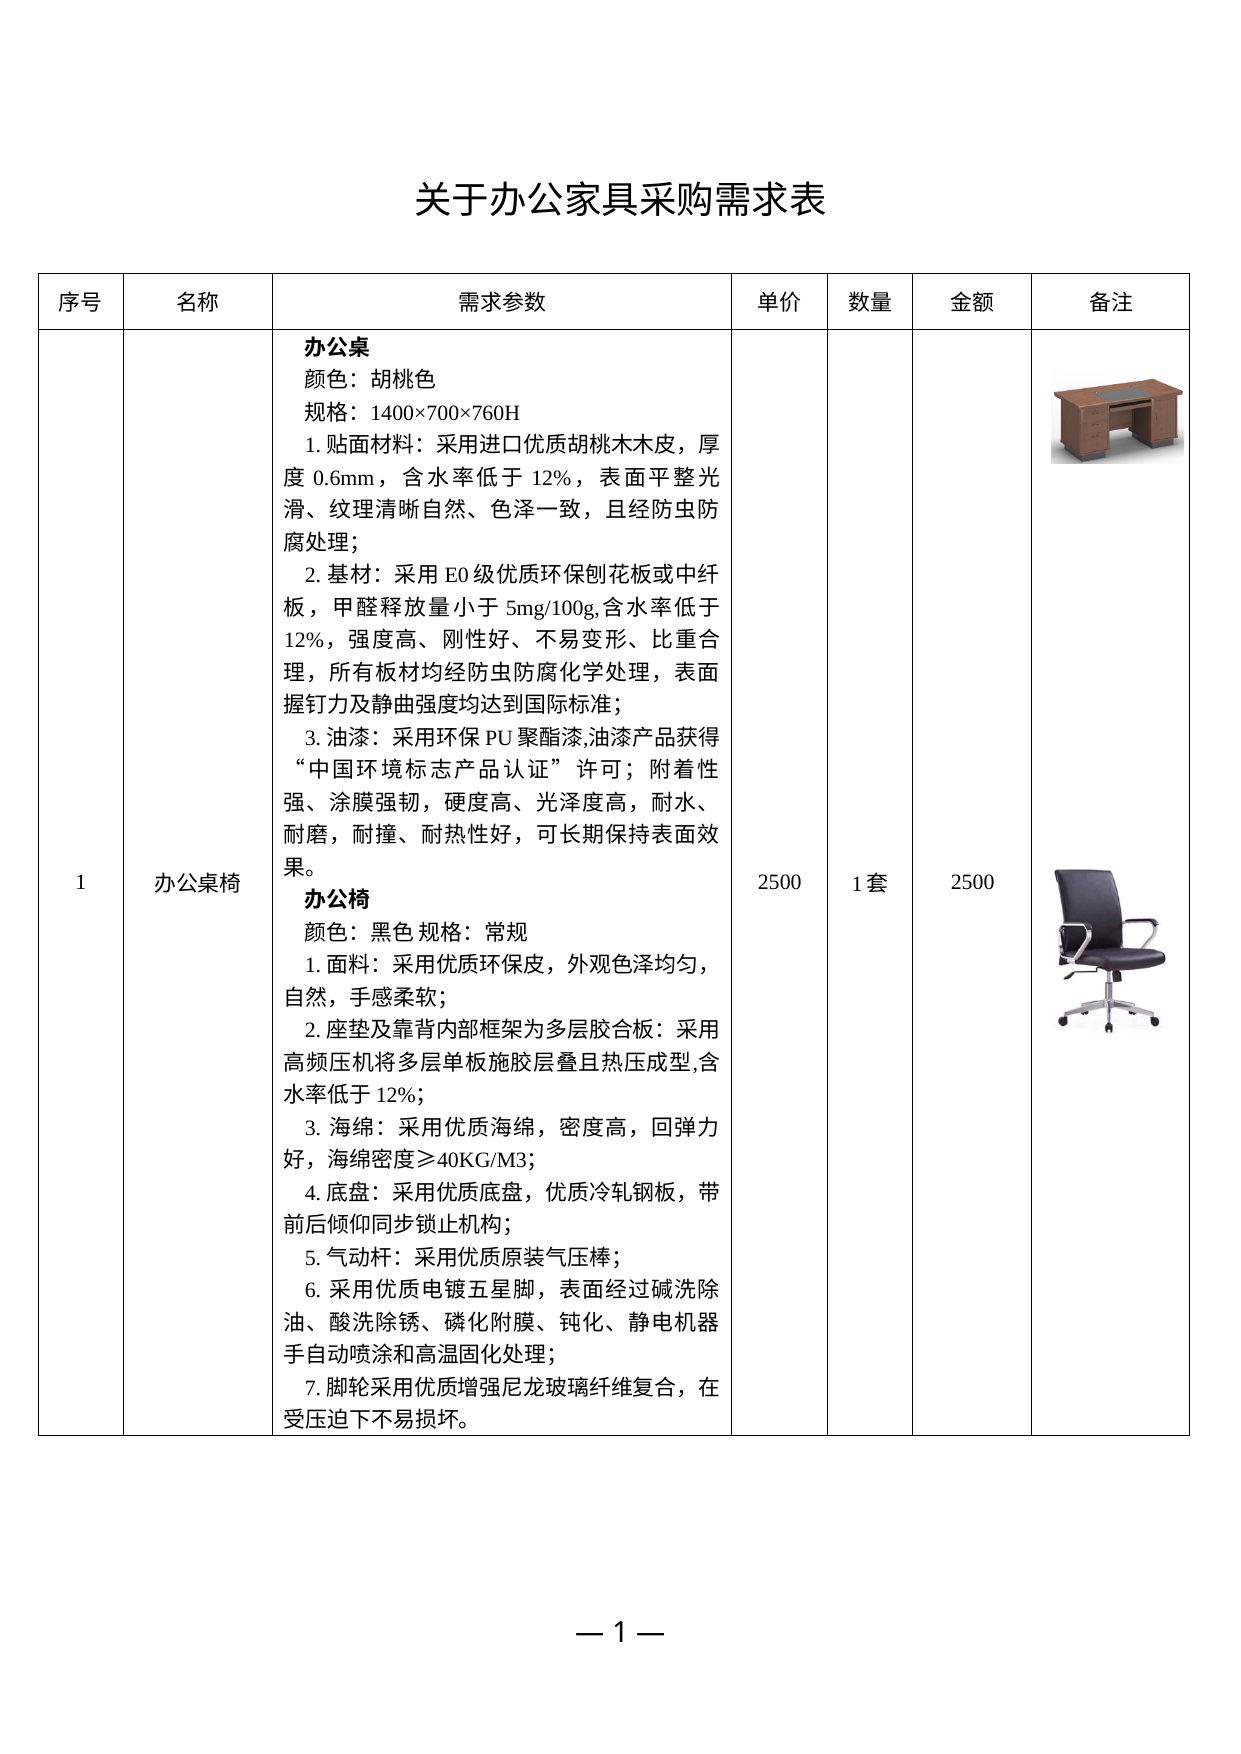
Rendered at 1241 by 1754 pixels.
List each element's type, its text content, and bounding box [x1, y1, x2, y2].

table_header 名称 [124, 274, 272, 328]
table_header 数量 [828, 274, 912, 328]
text 关于办公家具采购需求表 [187, 165, 1053, 230]
table_cell 1 [39, 330, 123, 1434]
picture [1043, 863, 1172, 1035]
table_cell [1032, 330, 1189, 1434]
table_cell 2500 [732, 330, 827, 1434]
table_header 序号 [39, 274, 123, 328]
table_cell 2500 [913, 330, 1031, 1434]
picture [1051, 368, 1185, 464]
table_header 备注 [1032, 274, 1189, 328]
table_header 单价 [732, 274, 827, 328]
table_header 金额 [913, 274, 1031, 328]
table_cell 办公桌椅 [124, 330, 272, 1434]
table_cell 办公桌 颜色：胡桃色 规格：1400×700×760H 1. 贴面材料：采用进口优质胡桃木木皮，厚度0.6mm，含水率低于12%，表面平整光滑、纹理清晰自然、色泽一致，且经防虫防腐处理； 2. 基材：采用E0级优质环保刨花板或中纤板，甲醛释放量小于5mg/100g,含水率低于12%，强度高、刚性好、不易变形、比重合理，所有板材均经防虫防腐化学处理，表面握钉力及静曲强度均达到国际标准； 3. 油漆：采用环保PU聚酯漆,油漆产品获得“中国环境标志产品认证”许可；附着性强、涂膜强韧，硬度高、光泽度高，耐水、耐磨，耐撞、耐热性好，可长期保持表面效果。 办公椅 颜色：黑色 规格：常规 1. 面料：采用优质环保皮，外观色泽均匀，自然，手感柔软； 2. 座垫及靠背内部框架为多层胶合板：采用高频压机将多层单板施胶层叠且热压成型,含水率低于12%； 3. 海绵：采用优质海绵，密度高，回弹力好，海绵密度≥40KG/M3； 4. 底盘：采用优质底盘，优质冷轧钢板，带前后倾仰同步锁止机构； 5. 气动杆：采用优质原装气压棒； 6. 采用优质电镀五星脚，表面经过碱洗除油、酸洗除锈、磷化附膜、钝化、静电机器手自动喷涂和高温固化处理； 7. 脚轮采用优质增强尼龙玻璃纤维复合，在受压迫下不易损坏。 [273, 330, 731, 1434]
table_cell 1套 [828, 330, 912, 1434]
table_header 需求参数 [273, 274, 731, 328]
